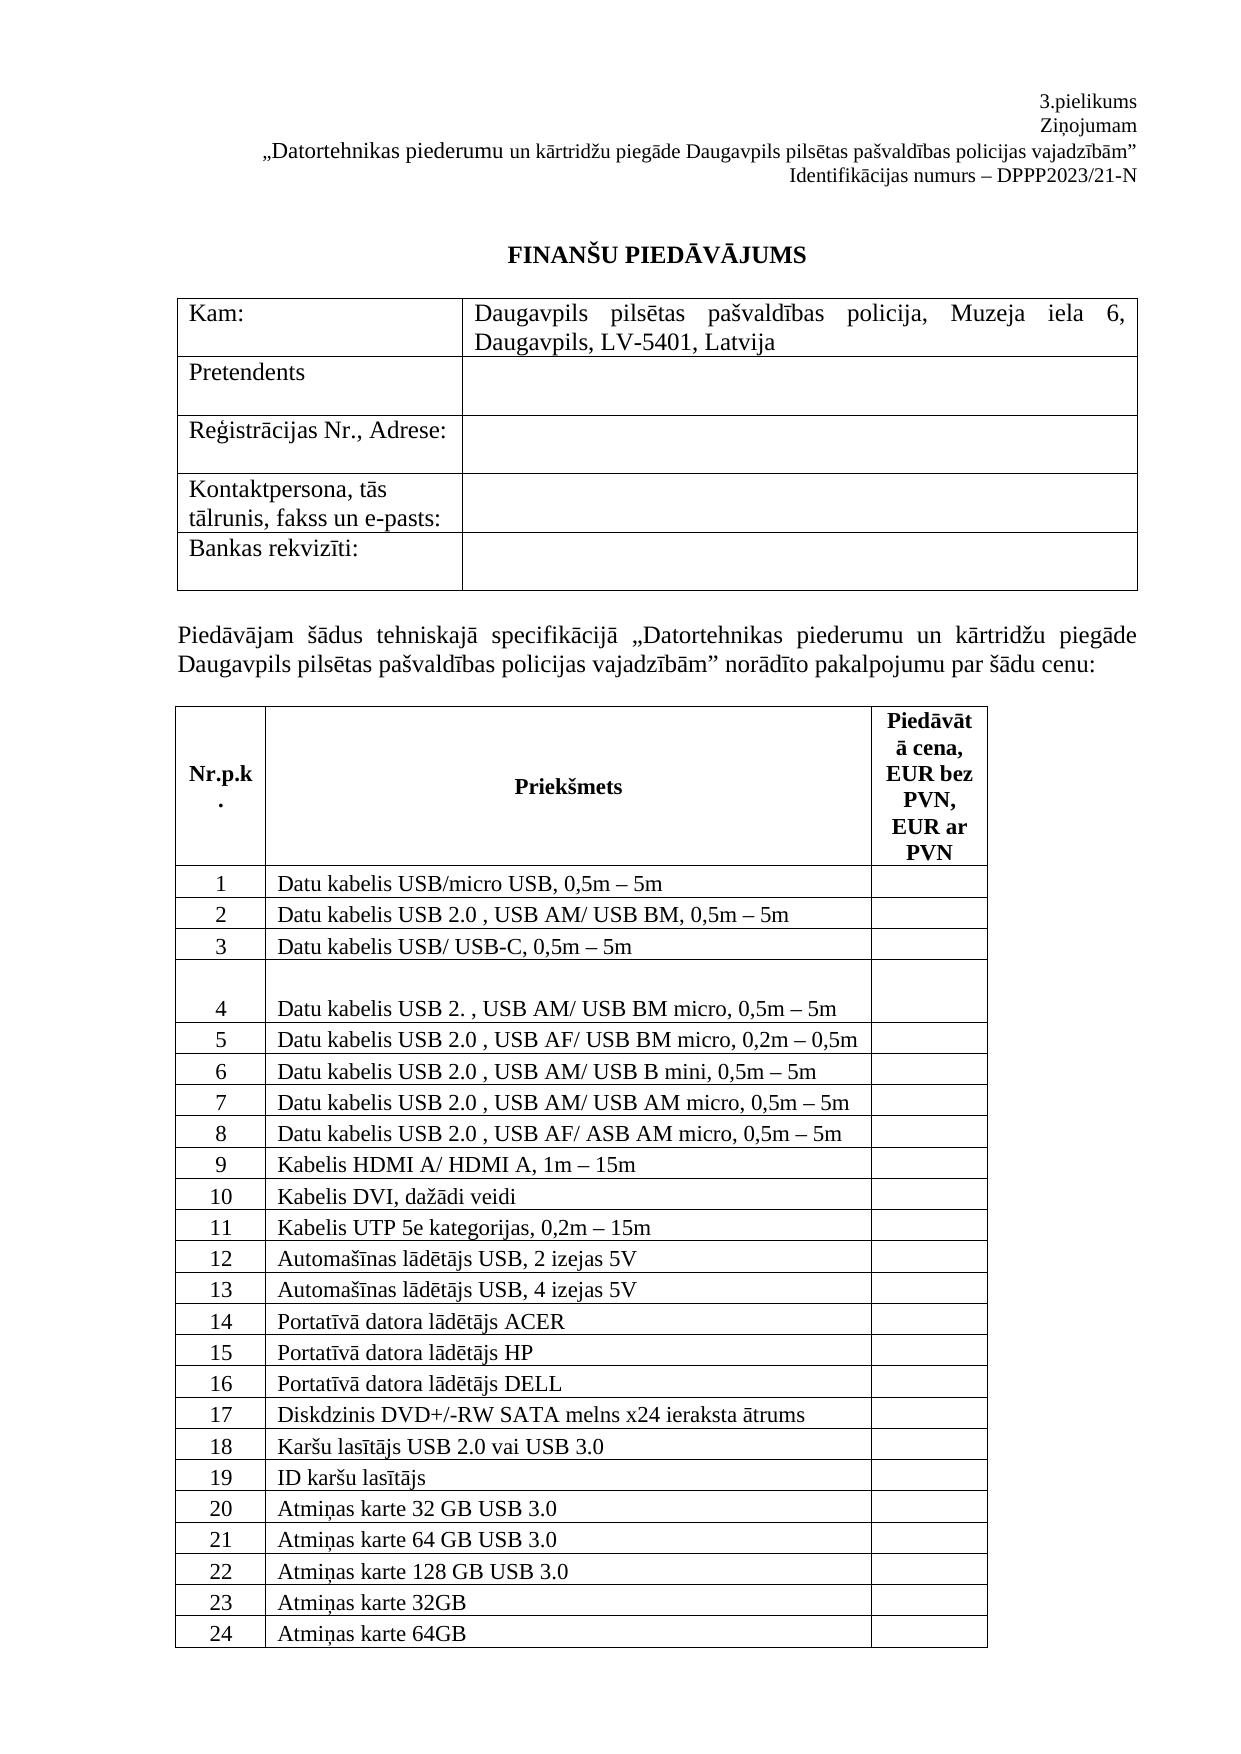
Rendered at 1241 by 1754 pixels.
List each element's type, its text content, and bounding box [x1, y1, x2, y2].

table_cell 12 [176, 1241, 265, 1272]
table_cell 6 [176, 1054, 265, 1084]
table_cell Kabelis HDMI A/ HDMI A, 1m – 15m [266, 1148, 871, 1178]
table_cell Portatīvā datora lādētājs ACER [266, 1304, 871, 1334]
table_cell 1 [176, 866, 265, 897]
text 3.pielikums [177, 89, 1137, 113]
table_cell Portatīvā datora lādētājs HP [266, 1335, 871, 1365]
table_cell 21 [176, 1523, 265, 1553]
table_cell [872, 1335, 987, 1365]
table_header Nr.p.k. [176, 707, 265, 865]
table_cell 13 [176, 1273, 265, 1303]
table_cell Automašīnas lādētājs USB, 4 izejas 5V [266, 1273, 871, 1303]
table_cell 22 [176, 1554, 265, 1584]
text FINANŠU PIEDĀVĀJUMS [177, 240, 1137, 269]
table_cell [872, 1023, 987, 1053]
table_cell [872, 1554, 987, 1584]
table_cell 18 [176, 1429, 265, 1459]
table_cell [872, 1460, 987, 1490]
table_cell [872, 866, 987, 897]
table_cell Automašīnas lādētājs USB, 2 izejas 5V [266, 1241, 871, 1272]
table_cell Kabelis DVI, dažādi veidi [266, 1179, 871, 1209]
table_cell [872, 1148, 987, 1178]
table_cell Atmiņas karte 128 GB USB 3.0 [266, 1554, 871, 1584]
text Identifikācijas numurs – DPPP2023/21-N [402, 163, 1137, 187]
table_cell Datu kabelis USB/ USB-C, 0,5m – 5m [266, 929, 871, 959]
table_cell Datu kabelis USB 2.0 , USB AM/ USB AM micro, 0,5m – 5m [266, 1085, 871, 1115]
table_cell Datu kabelis USB 2. , USB AM/ USB BM micro, 0,5m – 5m [266, 960, 871, 1022]
table_cell [872, 1366, 987, 1397]
subtitle Piedāvājam šādus tehniskajā specifikācijā „Datortehnikas piederumu un kārtridžu piegāde Daugavpils pilsētas pašvaldības policijas vajadzībām” norādīto pakalpojumu par šādu cenu: [177, 620, 1137, 677]
table_cell 24 [176, 1616, 265, 1647]
table_cell Datu kabelis USB/micro USB, 0,5m – 5m [266, 866, 871, 897]
table_cell Diskdzinis DVD+/-RW SATA melns x24 ieraksta ātrums [266, 1398, 871, 1428]
table_cell [463, 474, 1137, 532]
table_cell 10 [176, 1179, 265, 1209]
table_cell [872, 1210, 987, 1240]
table_cell Kabelis UTP 5e kategorijas, 0,2m – 15m [266, 1210, 871, 1240]
table_cell 20 [176, 1491, 265, 1522]
table_cell 14 [176, 1304, 265, 1334]
table_cell 4 [176, 960, 265, 1022]
table_cell [872, 1085, 987, 1115]
table_cell [463, 357, 1137, 414]
table_cell Datu kabelis USB 2.0 , USB AM/ USB B mini, 0,5m – 5m [266, 1054, 871, 1084]
table_cell [872, 1429, 987, 1459]
table_cell Atmiņas karte 64GB [266, 1616, 871, 1647]
table_cell 16 [176, 1366, 265, 1397]
table_cell Datu kabelis USB 2.0 , USB AF/ USB BM micro, 0,2m – 0,5m [266, 1023, 871, 1053]
table_cell [872, 929, 987, 959]
table_cell [872, 1585, 987, 1615]
table_cell [463, 533, 1137, 590]
table_cell Atmiņas karte 32GB [266, 1585, 871, 1615]
table_cell [872, 898, 987, 928]
table_cell 19 [176, 1460, 265, 1490]
table_cell Bankas rekvizīti: [178, 533, 462, 590]
table_cell [872, 1491, 987, 1522]
table_cell [872, 1116, 987, 1147]
table_cell 15 [176, 1335, 265, 1365]
table_cell Karšu lasītājs USB 2.0 vai USB 3.0 [266, 1429, 871, 1459]
table_cell [872, 1273, 987, 1303]
table_cell Atmiņas karte 32 GB USB 3.0 [266, 1491, 871, 1522]
table_cell 7 [176, 1085, 265, 1115]
table_header pilsētas pašvaldības policija, Muzeja iela 6, , LV-5401, Latvija [463, 299, 1137, 356]
table_cell 11 [176, 1210, 265, 1240]
table_cell [872, 1054, 987, 1084]
table_cell 23 [176, 1585, 265, 1615]
table_cell [872, 1304, 987, 1334]
table_cell [872, 1523, 987, 1553]
text Ziņojumam [177, 113, 1137, 137]
table_cell [872, 1179, 987, 1209]
table_cell 17 [176, 1398, 265, 1428]
table_header Piedāvātā cena, EUR bez PVN, EUR ar PVN [872, 707, 987, 865]
table_header Kam: [178, 299, 462, 356]
table_cell ID karšu lasītājs [266, 1460, 871, 1490]
table_cell 5 [176, 1023, 265, 1053]
table_cell Kontaktpersona, tās tālrunis, fakss un e-pasts: [178, 474, 462, 532]
table_cell 3 [176, 929, 265, 959]
table_cell 2 [176, 898, 265, 928]
table_cell Pretendents [178, 357, 462, 414]
table_cell [872, 1616, 987, 1647]
table_cell Reģistrācijas Nr., Adrese: [178, 416, 462, 473]
table_cell Datu kabelis USB 2.0 , USB AM/ USB BM, 0,5m – 5m [266, 898, 871, 928]
table_cell [872, 1398, 987, 1428]
table_cell [872, 960, 987, 1022]
table_cell [463, 416, 1137, 473]
table_cell 9 [176, 1148, 265, 1178]
table_cell 8 [176, 1116, 265, 1147]
table_cell Atmiņas karte 64 GB USB 3.0 [266, 1523, 871, 1553]
table_header Priekšmets [266, 707, 871, 865]
subtitle „Datortehnikas piederumu un kārtridžu piegāde Daugavpils pilsētas pašvaldības policijas vajadzībām” [177, 137, 1137, 163]
table_cell Portatīvā datora lādētājs DELL [266, 1366, 871, 1397]
table_cell Datu kabelis USB 2.0 , USB AF/ ASB AM micro, 0,5m – 5m [266, 1116, 871, 1147]
table_cell [872, 1241, 987, 1272]
